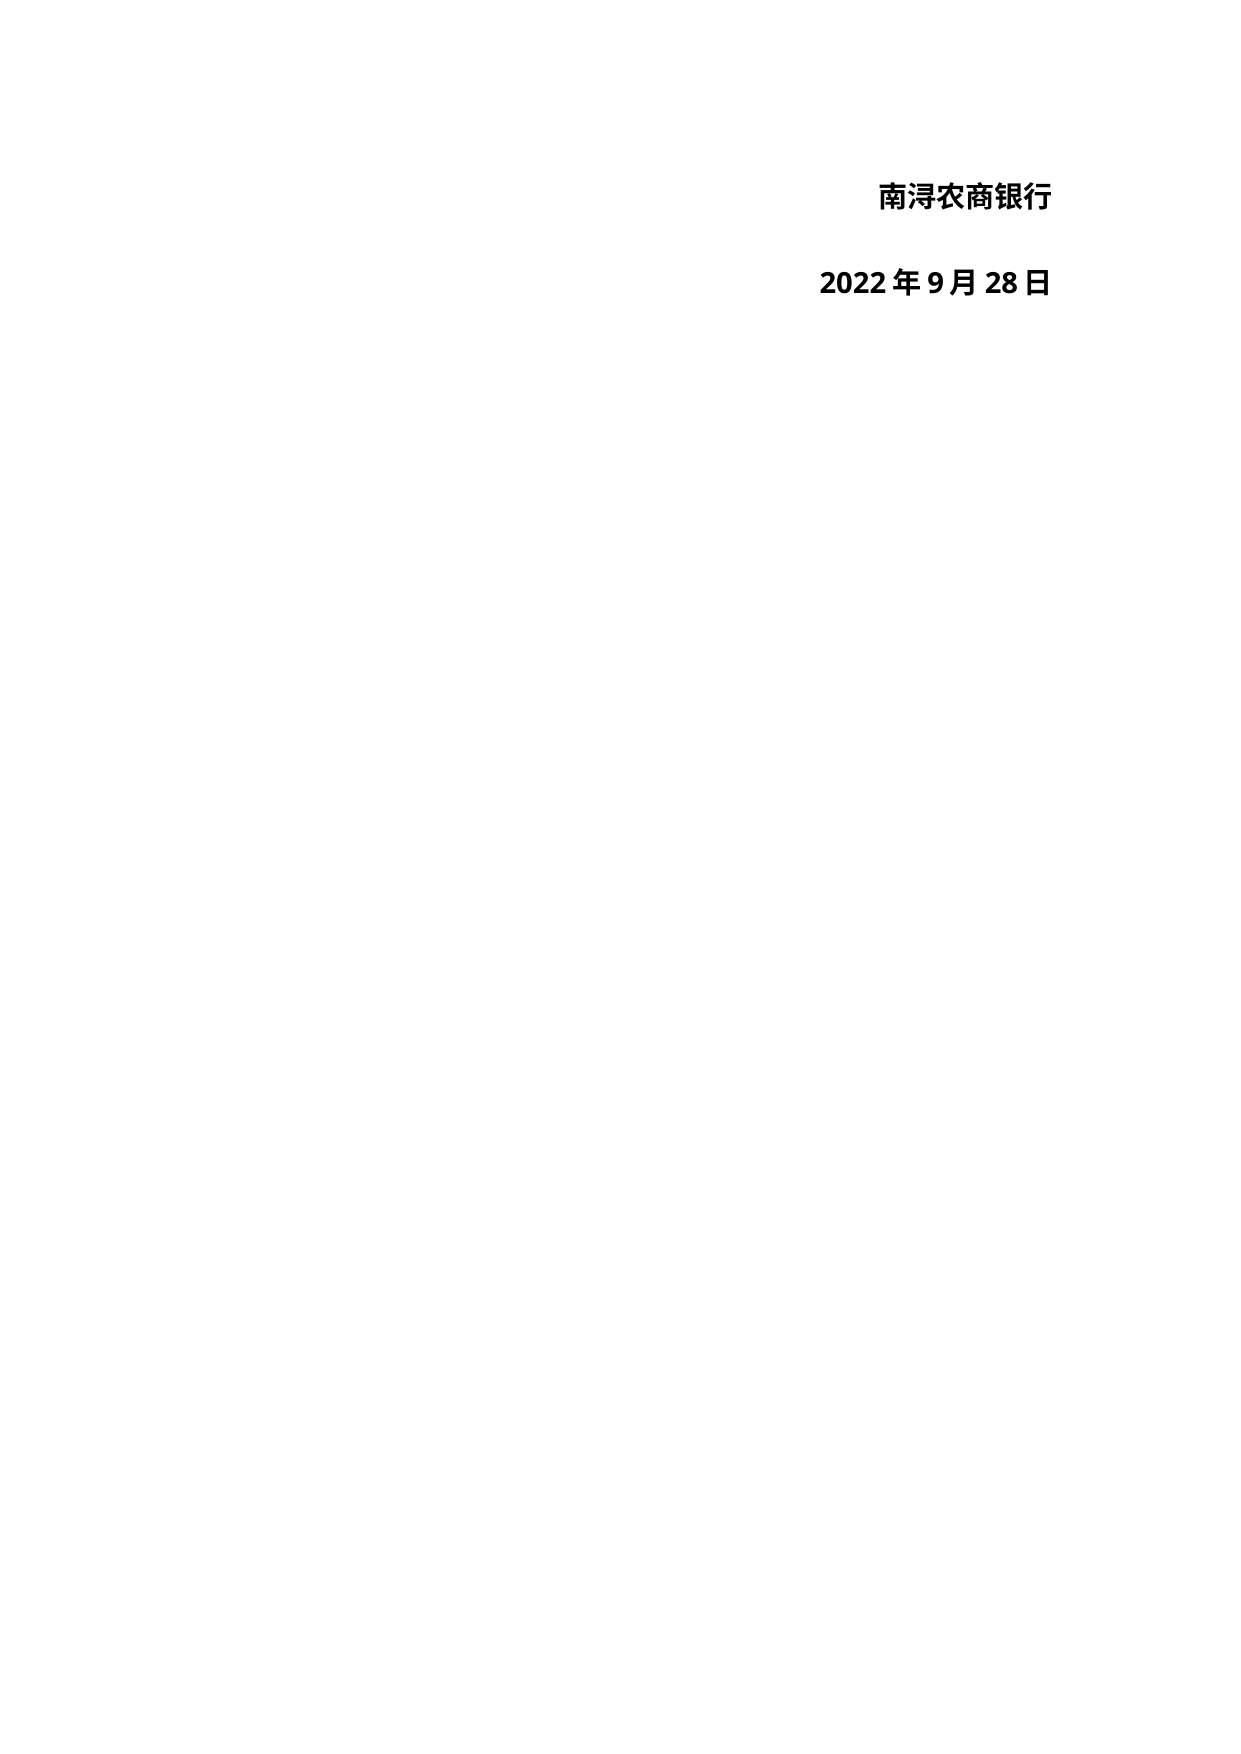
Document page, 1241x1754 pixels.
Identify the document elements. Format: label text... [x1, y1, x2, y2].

text 2022年9月28日 [187, 248, 1053, 313]
text 南浔农商银行 [187, 162, 1053, 227]
